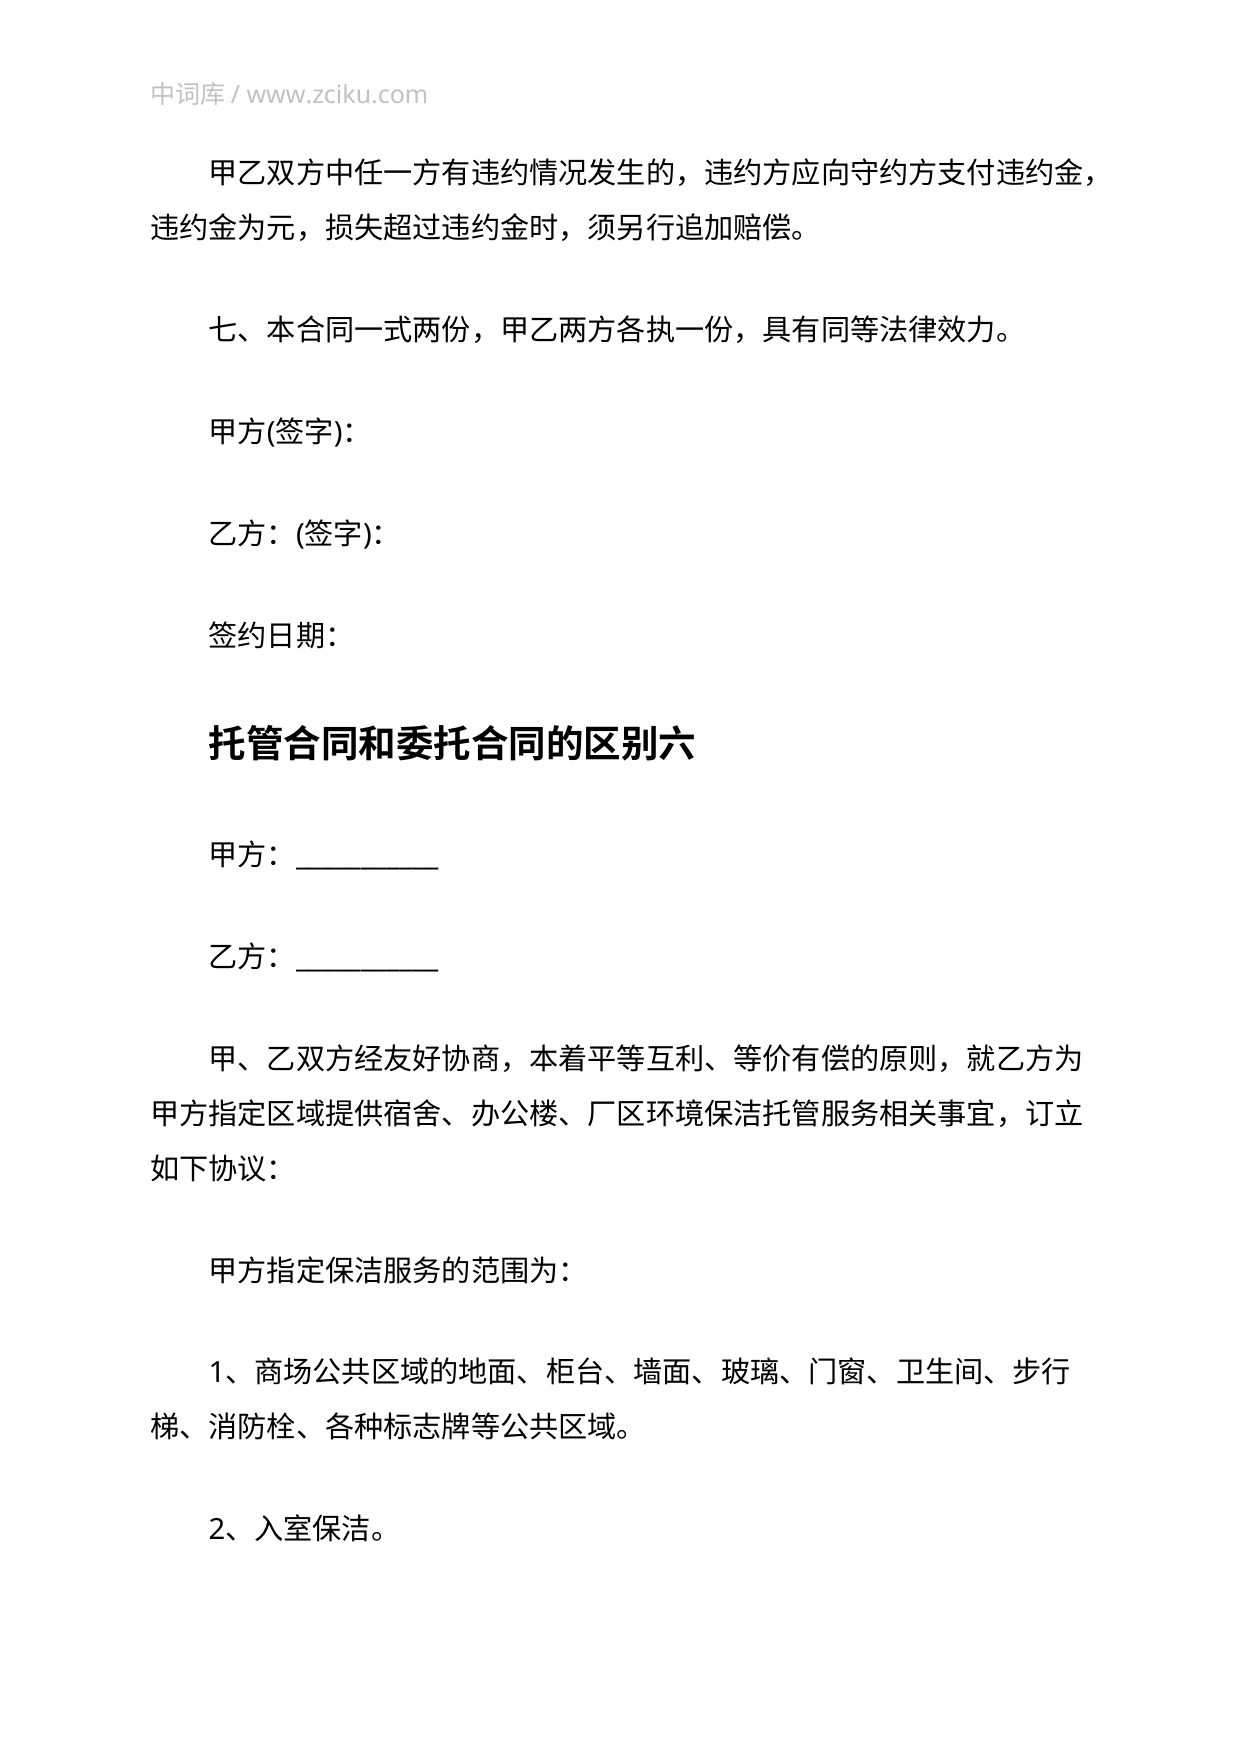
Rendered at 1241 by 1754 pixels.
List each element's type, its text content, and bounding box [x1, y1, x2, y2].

text 1、商场公共区域的地面、柜台、墙面、玻璃、门窗、卫生间、步行梯、消防栓、各种标志牌等公共区域。 [150, 1349, 1090, 1446]
text 甲方：___________ [150, 832, 1090, 874]
text 甲方指定保洁服务的范围为： [150, 1247, 1090, 1289]
text 乙方：___________ [150, 933, 1090, 976]
text 托管合同和委托合同的区别六 [150, 714, 1090, 768]
text 乙方：(签字)： [150, 510, 1090, 553]
text 甲、乙双方经友好协商，本着平等互利、等价有偿的原则，就乙方为甲方指定区域提供宿舍、办公楼、厂区环境保洁托管服务相关事宜，订立如下协议： [150, 1036, 1090, 1188]
text 甲方(签字)： [150, 408, 1090, 451]
text 七、本合同一式两份，甲乙两方各执一份，具有同等法律效力。 [150, 307, 1090, 349]
text 签约日期： [150, 612, 1090, 655]
text 甲乙双方中任一方有违约情况发生的，违约方应向守约方支付违约金，违约金为元，损失超过违约金时，须另行追加赔偿。 [150, 150, 1090, 247]
text 2、入室保洁。 [150, 1506, 1090, 1548]
